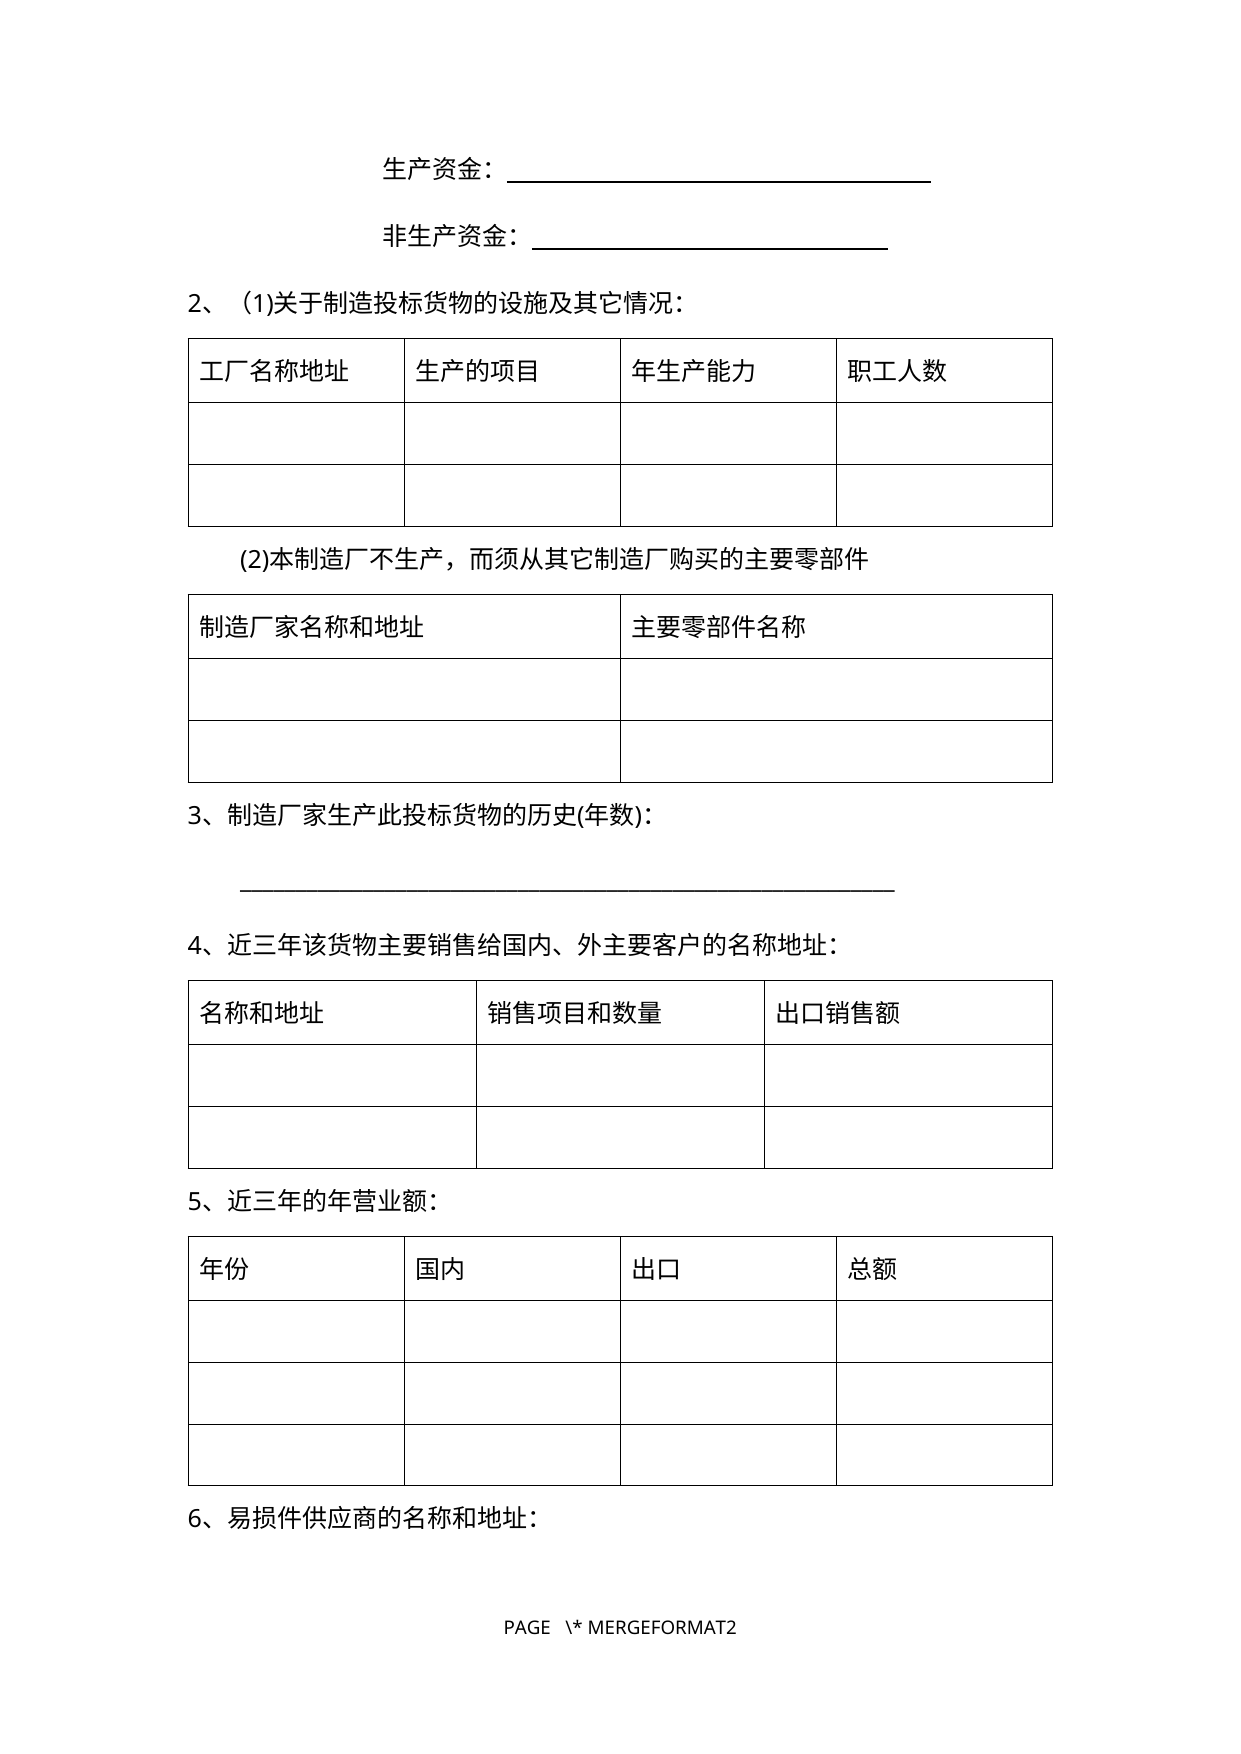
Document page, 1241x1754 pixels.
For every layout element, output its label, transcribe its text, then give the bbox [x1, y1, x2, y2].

table_header 出口 [621, 1237, 836, 1300]
text (2)本制造厂不生产，而须从其它制造厂购买的主要零部件 [187, 539, 1053, 576]
table_cell [405, 1301, 620, 1362]
table_cell [621, 403, 836, 464]
text 5、近三年的年营业额： [187, 1181, 1053, 1218]
table_cell [405, 465, 620, 526]
text 6、易损件供应商的名称和地址： [187, 1499, 1053, 1535]
table_header 主要零部件名称 [621, 595, 1052, 658]
table_cell [189, 659, 620, 720]
table_cell [405, 403, 620, 464]
table_cell [765, 1045, 1052, 1106]
table_cell [189, 403, 404, 464]
table_header 工厂名称地址 [189, 339, 404, 402]
table_cell [621, 659, 1052, 720]
table_cell [837, 1301, 1052, 1362]
table_header 生产的项目 [405, 339, 620, 402]
table_cell [621, 465, 836, 526]
table_cell [621, 1301, 836, 1362]
table_header 名称和地址 [189, 981, 476, 1044]
table_header 总额 [837, 1237, 1052, 1300]
table_cell [189, 1363, 404, 1423]
table_cell [189, 1045, 476, 1106]
table_cell [477, 1107, 764, 1168]
table_header 国内 [405, 1237, 620, 1300]
table_cell [621, 721, 1052, 782]
table_cell [837, 1363, 1052, 1423]
table_cell [837, 403, 1052, 464]
table_cell [837, 465, 1052, 526]
table_cell [621, 1425, 836, 1485]
text 3、制造厂家生产此投标货物的历史(年数)： [187, 795, 1053, 831]
table_cell [189, 465, 404, 526]
table_cell [765, 1107, 1052, 1168]
text 4、近三年该货物主要销售给国内、外主要客户的名称地址： [187, 926, 1053, 962]
table_cell [189, 1425, 404, 1485]
table_cell [189, 721, 620, 782]
table_header 年份 [189, 1237, 404, 1300]
table_cell [189, 1107, 476, 1168]
text 2、（1)关于制造投标货物的设施及其它情况： [187, 284, 1053, 320]
table_cell [477, 1045, 764, 1106]
text ___________________________________________________________ [187, 862, 1053, 896]
table_cell [405, 1363, 620, 1423]
table_cell [405, 1425, 620, 1485]
table_header 职工人数 [837, 339, 1052, 402]
table_header 销售项目和数量 [477, 981, 764, 1044]
text 非生产资金： [329, 217, 1053, 253]
table_cell [621, 1363, 836, 1423]
text 生产资金： [329, 150, 1053, 186]
table_cell [837, 1425, 1052, 1485]
table_header 出口销售额 [765, 981, 1052, 1044]
table_header 制造厂家名称和地址 [189, 595, 620, 658]
table_header 年生产能力 [621, 339, 836, 402]
table_cell [189, 1301, 404, 1362]
